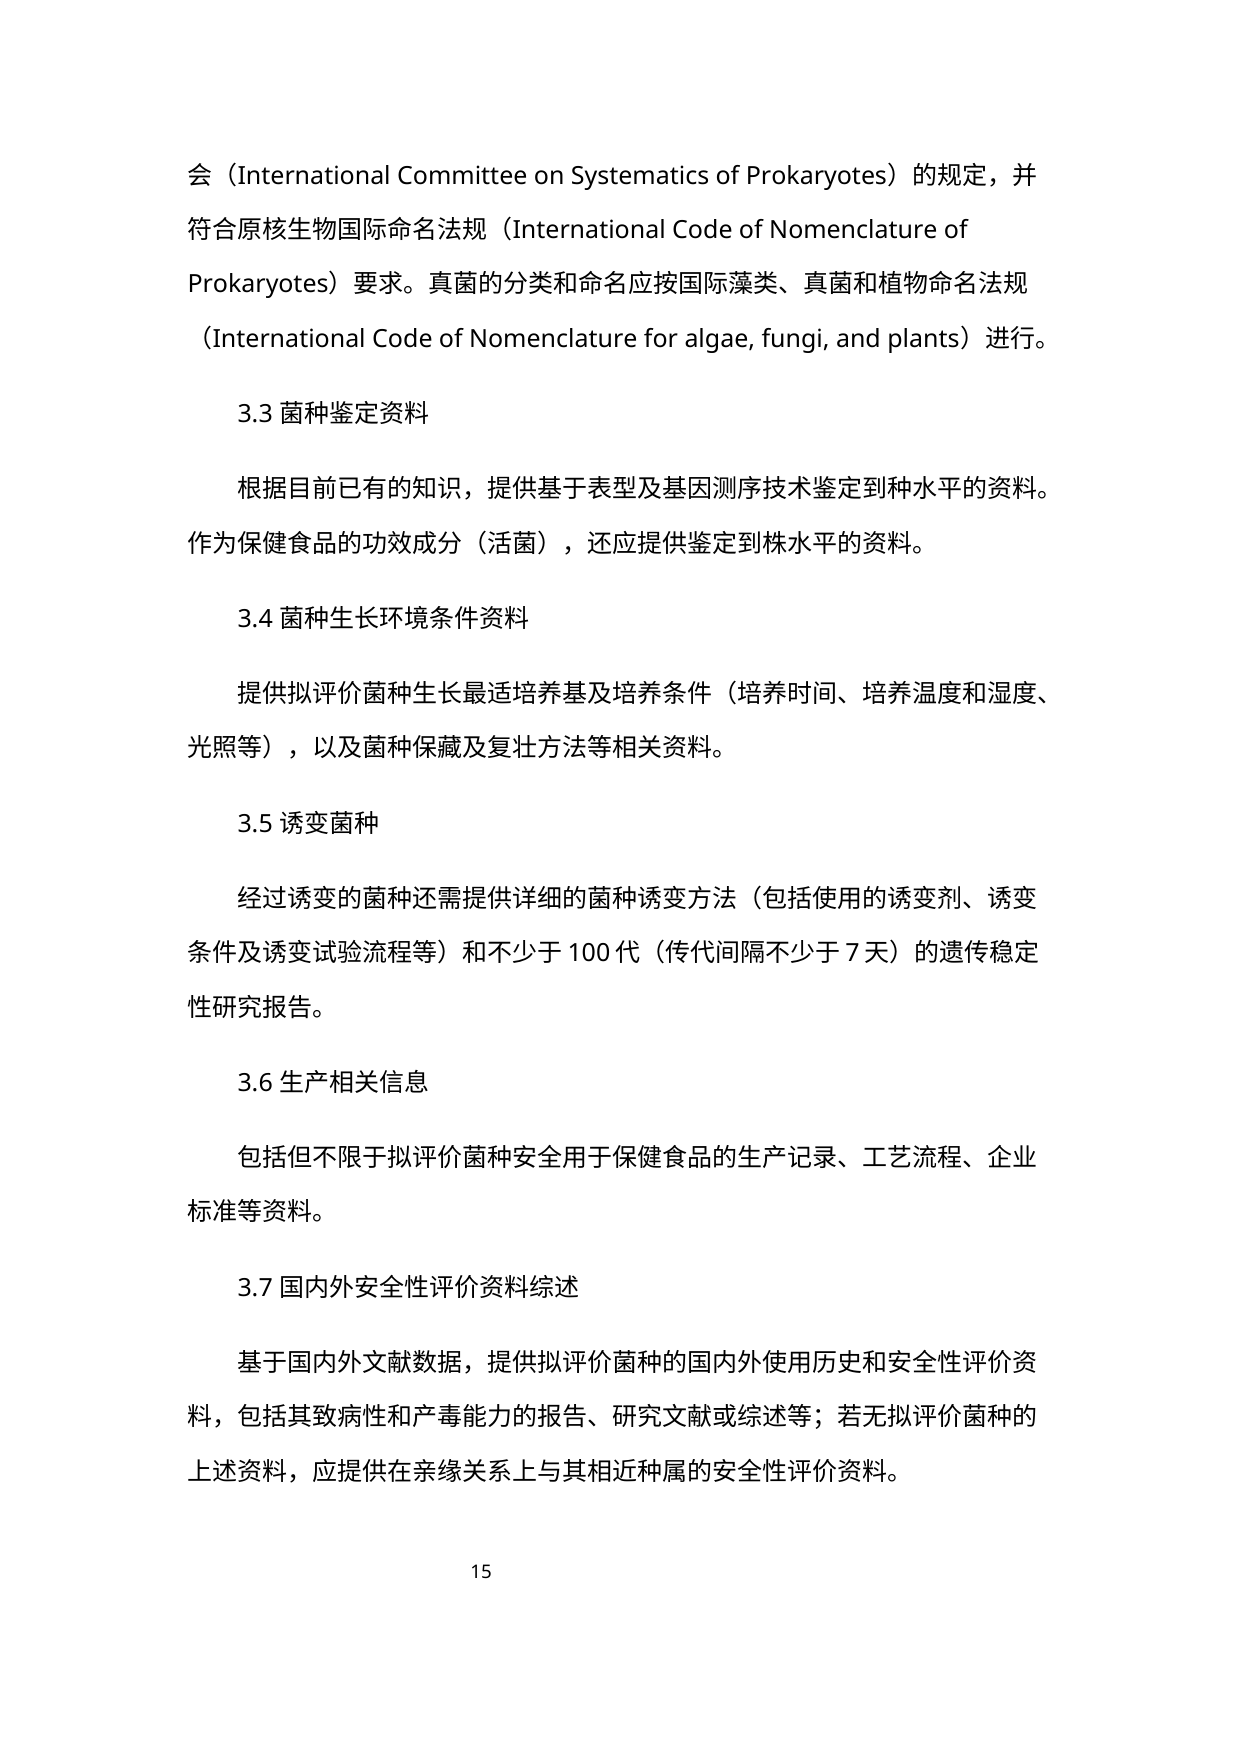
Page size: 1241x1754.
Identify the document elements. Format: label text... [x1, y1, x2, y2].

text 3.6 生产相关信息 [187, 1062, 1053, 1098]
text 3.5 诱变菌种 [187, 803, 1053, 839]
text 基于国内外文献数据，提供拟评价菌种的国内外使用历史和安全性评价资料，包括其致病性和产毒能力的报告、研究文献或综述等；若无拟评价菌种的上述资料，应提供在亲缘关系上与其相近种属的安全性评价资料。 [187, 1342, 1053, 1487]
text 经过诱变的菌种还需提供详细的菌种诱变方法（包括使用的诱变剂、诱变条件及诱变试验流程等）和不少于100代（传代间隔不少于7天）的遗传稳定性研究报告。 [187, 878, 1053, 1023]
text 3.3 菌种鉴定资料 [187, 393, 1053, 430]
text 3.7 国内外安全性评价资料综述 [187, 1267, 1053, 1303]
text 包括但不限于拟评价菌种安全用于保健食品的生产记录、工艺流程、企业标准等资料。 [187, 1137, 1053, 1228]
text 提供拟评价菌种生长最适培养基及培养条件（培养时间、培养温度和湿度、光照等），以及菌种保藏及复壮方法等相关资料。 [187, 673, 1053, 764]
text 3.4 菌种生长环境条件资料 [187, 598, 1053, 634]
text 根据目前已有的知识，提供基于表型及基因测序技术鉴定到种水平的资料。作为保健食品的功效成分（活菌），还应提供鉴定到株水平的资料。 [187, 469, 1053, 559]
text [187, 155, 1053, 354]
